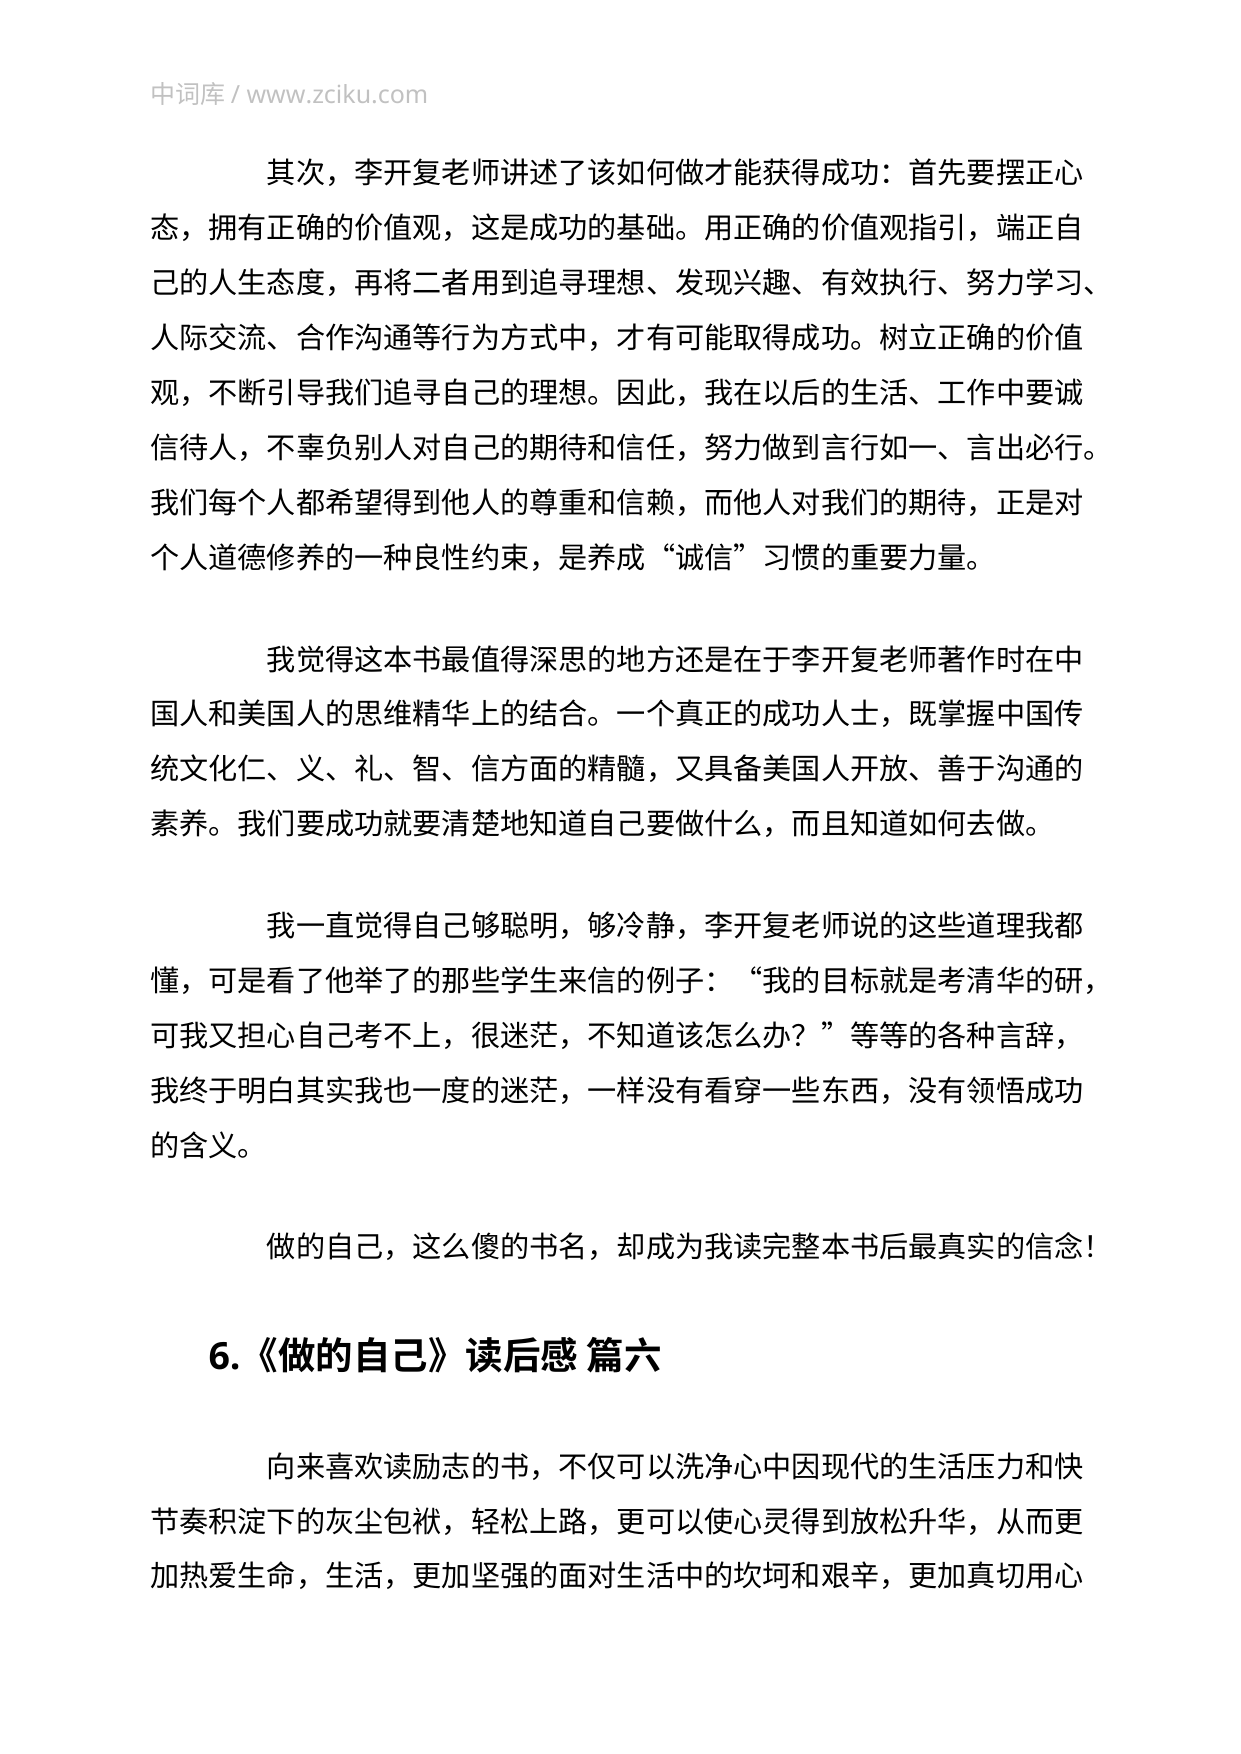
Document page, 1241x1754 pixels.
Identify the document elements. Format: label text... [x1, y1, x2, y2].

text 其次，李开复老师讲述了该如何做才能获得成功：首先要摆正心态，拥有正确的价值观，这是成功的基础。用正确的价值观指引，端正自己的人生态度，再将二者用到追寻理想、发现兴趣、有效执行、努力学习、人际交流、合作沟通等行为方式中，才有可能取得成功。树立正确的价值观，不断引导我们追寻自己的理想。因此，我在以后的生活、工作中要诚信待人，不辜负别人对自己的期待和信任，努力做到言行如一、言出必行。我们每个人都希望得到他人的尊重和信赖，而他人对我们的期待，正是对个人道德修养的一种良性约束，是养成“诚信”习惯的重要力量。 [150, 150, 1090, 577]
text 6.《做的自己》读后感 篇六 [150, 1326, 1090, 1380]
text 做的自己，这么傻的书名，却成为我读完整本书后最真实的信念！ [150, 1224, 1090, 1266]
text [150, 1443, 1090, 1595]
text 我一直觉得自己够聪明，够冷静，李开复老师说的这些道理我都懂，可是看了他举了的那些学生来信的例子：“我的目标就是考清华的研，可我又担心自己考不上，很迷茫，不知道该怎么办？”等等的各种言辞，我终于明白其实我也一度的迷茫，一样没有看穿一些东西，没有领悟成功的含义。 [150, 902, 1090, 1164]
text 我觉得这本书最值得深思的地方还是在于李开复老师著作时在中国人和美国人的思维精华上的结合。一个真正的成功人士，既掌握中国传统文化仁、义、礼、智、信方面的精髓，又具备美国人开放、善于沟通的素养。我们要成功就要清楚地知道自己要做什么，而且知道如何去做。 [150, 636, 1090, 843]
